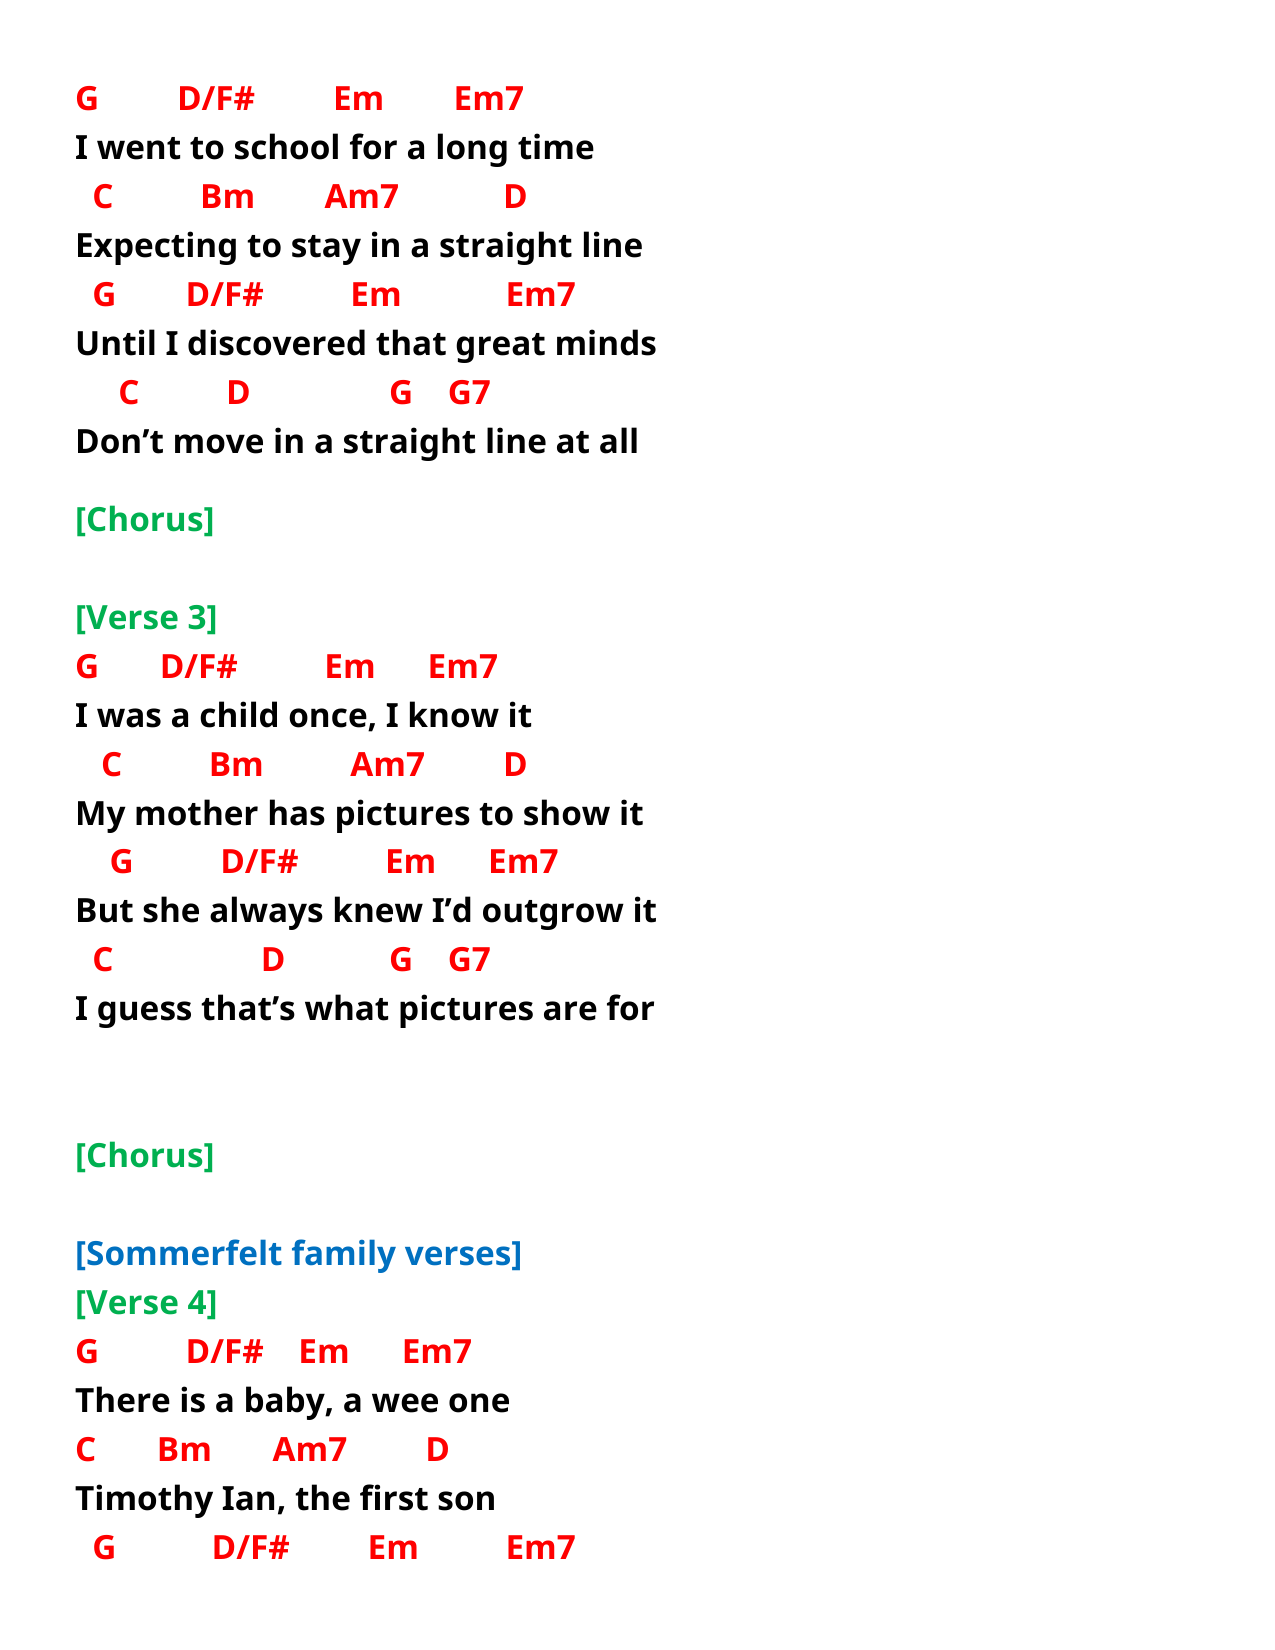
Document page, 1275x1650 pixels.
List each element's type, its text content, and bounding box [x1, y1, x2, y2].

text C Bm Am7 D Expecting to stay in a straight line [75, 173, 1200, 267]
text But she always knew I’d outgrow it [75, 887, 1200, 933]
text C D G G7 [75, 936, 1200, 982]
text C Bm Am7 D Timothy Ian, the first son G D/F# Em Em7 [75, 1426, 1200, 1569]
text Don’t move in a straight line at all [75, 418, 1200, 493]
text G D/F# Em Em7 [75, 75, 1200, 120]
text [Chorus] [75, 1132, 1200, 1177]
text [Verse 4] [75, 1279, 1200, 1324]
text [Sommerfelt family verses] [75, 1230, 1200, 1275]
text G D/F# Em Em7 [75, 1328, 1200, 1373]
text C Bm Am7 D My mother has pictures to show it G D/F# Em Em7 [75, 740, 1200, 884]
text C D G G7 [75, 369, 1200, 414]
text Until I discovered that great minds [75, 320, 1200, 365]
text I went to school for a long time [75, 124, 1200, 169]
text [Verse 3] [75, 593, 1200, 639]
text G D/F# Em Em7 [75, 642, 1200, 688]
text I was a child once, I know it [75, 691, 1200, 737]
text [Chorus] [75, 496, 1200, 541]
text G D/F# Em Em7 [75, 271, 1200, 316]
text I guess that’s what pictures are for [75, 985, 1200, 1031]
text There is a baby, a wee one [75, 1377, 1200, 1422]
